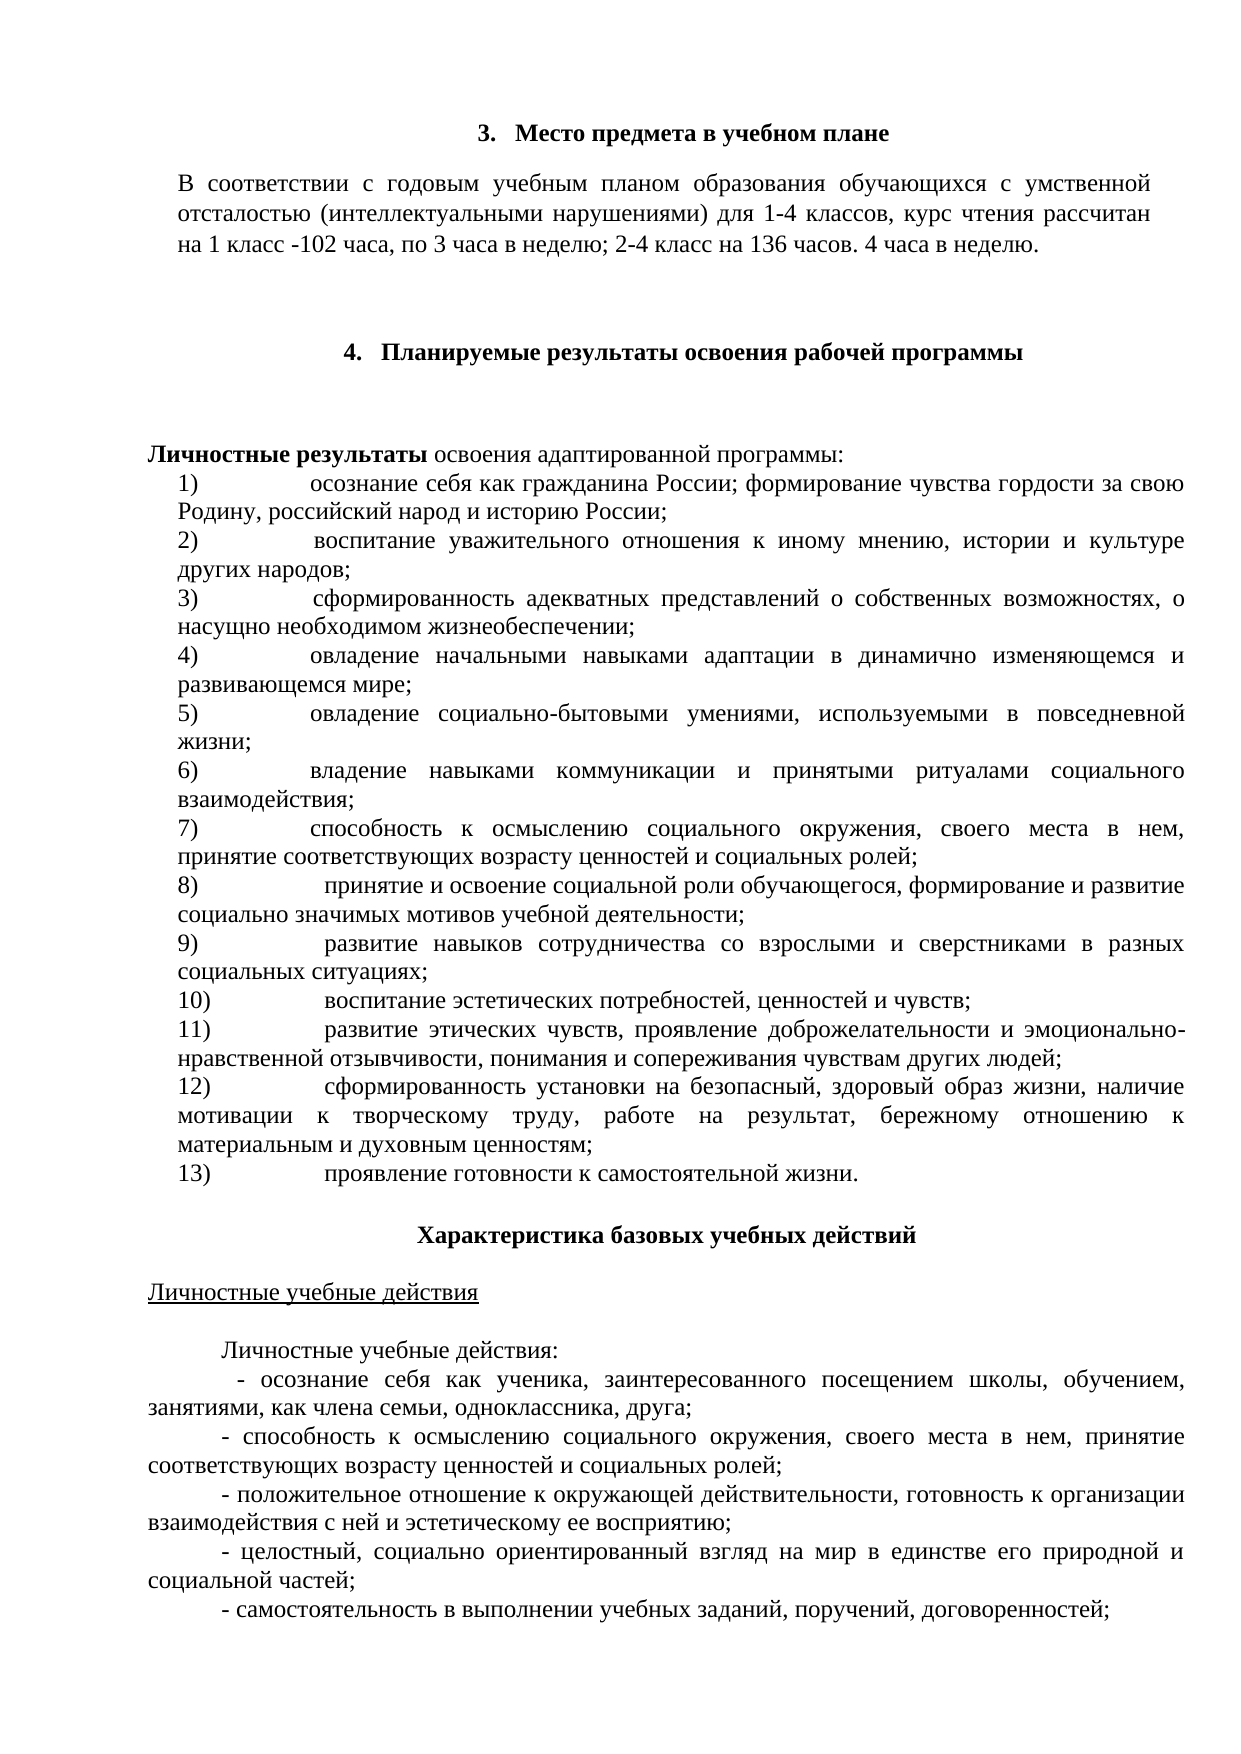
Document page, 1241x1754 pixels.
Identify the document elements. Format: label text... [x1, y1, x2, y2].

text - осознание себя как ученика, заинтересованного посещением школы, обучением, занятиями, как члена семьи, одноклассника, друга; [148, 1364, 1186, 1421]
list воспитание эстетических потребностей, ценностей и чувств; [177, 985, 1186, 1014]
list Планируемые результаты освоения рабочей программы [215, 335, 1152, 366]
text - положительное отношение к окружающей действительности, готовность к организации взаимодействия с ней и эстетическому ее восприятию; [148, 1479, 1186, 1536]
text - самостоятельность в выполнении учебных заданий, поручений, договоренностей; [148, 1594, 1186, 1622]
list овладение социально-бытовыми умениями, используемыми в повседневной жизни; [177, 698, 1186, 755]
text Личностные результаты освоения адаптированной программы: [148, 439, 1186, 468]
list владение навыками коммуникации и принятыми ритуалами социального взаимодействия; [177, 755, 1186, 813]
text - способность к осмыслению социального окружения, своего места в нем, принятие соответствующих возрасту ценностей и социальных ролей; [148, 1421, 1186, 1479]
text В соответствии с годовым учебным планом образования обучающихся с умственной отсталостью (интеллектуальными нарушениями) для 1-4 классов, курс чтения рассчитан на 1 класс -102 часа, по 3 часа в неделю; 2-4 класс на 136 часов. 4 часа в неделю. [177, 166, 1152, 258]
list сформированность адекватных представлений о собственных возможностях, о насущно необходимом жизнеобеспечении; [177, 583, 1186, 640]
text Характеристика базовых учебных действий [148, 1220, 1186, 1249]
list способность к осмыслению социального окружения, своего места в нем, принятие соответствующих возрасту ценностей и социальных ролей; [177, 813, 1186, 870]
list воспитание уважительного отношения к иному мнению, истории и культуре других народов; [177, 525, 1186, 583]
list развитие этических чувств, проявление доброжелательности и эмоционально-нравственной отзывчивости, понимания и сопереживания чувствам других людей; [177, 1014, 1186, 1071]
list Место предмета в учебном плане [215, 118, 1152, 147]
list проявление готовности к самостоятельной жизни. [177, 1158, 1186, 1186]
text - целостный, социально ориентированный взгляд на мир в единстве его природной и социальной частей; [148, 1536, 1186, 1594]
list развитие навыков сотрудничества со взрослыми и сверстниками в разных социальных ситуациях; [177, 928, 1186, 985]
list принятие и освоение социальной роли обучающегося, формирование и развитие социально значимых мотивов учебной деятельности; [177, 870, 1186, 928]
text Личностные учебные действия: [148, 1335, 1186, 1364]
list осознание себя как гражданина России; формирование чувства гордости за свою Родину, российский народ и историю России; [177, 468, 1186, 525]
text Личностные учебные действия [148, 1277, 1186, 1306]
list сформированность установки на безопасный, здоровый образ жизни, наличие мотивации к творческому труду, работе на результат, бережному отношению к материальным и духовным ценностям; [177, 1071, 1186, 1158]
list овладение начальными навыками адаптации в динамично изменяющемся и развивающемся мире; [177, 640, 1186, 698]
